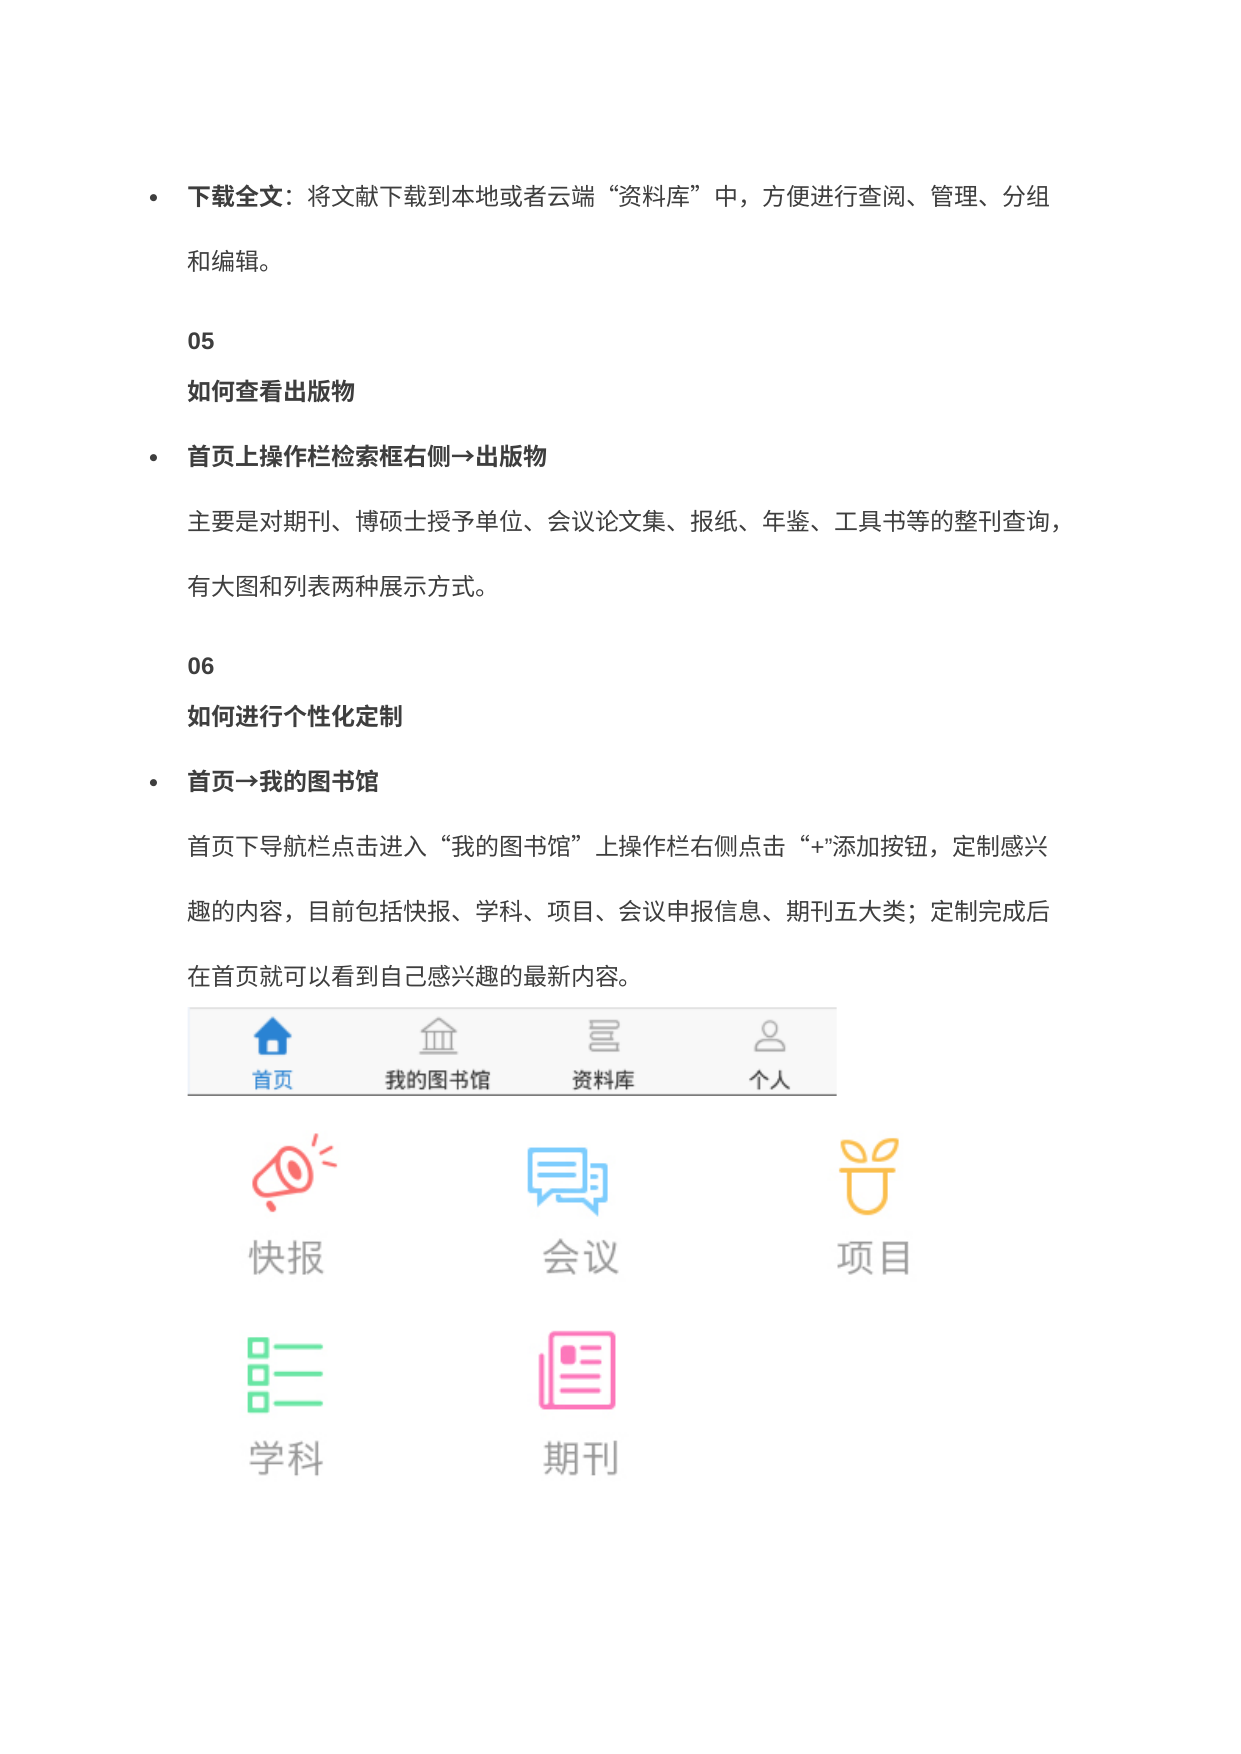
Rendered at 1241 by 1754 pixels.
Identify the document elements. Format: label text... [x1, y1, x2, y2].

text 06 [187, 649, 1053, 682]
picture [187, 1104, 974, 1499]
text 主要是对期刊、博硕士授予单位、会议论文集、报纸、年鉴、工具书等的整刊查询，有大图和列表两种展示方式。 [187, 487, 1053, 617]
text 如何查看出版物 [187, 357, 1053, 422]
text 如何进行个性化定制 [187, 682, 1053, 747]
picture [187, 1007, 837, 1096]
text 05 [187, 324, 1053, 357]
list 下载全文：将文献下载到本地或者云端“资料库”中，方便进行查阅、管理、分组和编辑。 [150, 162, 1053, 292]
text 首页下导航栏点击进入“我的图书馆”上操作栏右侧点击“+”添加按钮，定制感兴趣的内容，目前包括快报、学科、项目、会议申报信息、期刊五大类；定制完成后在首页就可以看到自己感兴趣的最新内容。 [187, 812, 1053, 1007]
list 首页→我的图书馆 [150, 747, 1053, 812]
list 首页上操作栏检索框右侧→出版物 [150, 422, 1053, 487]
